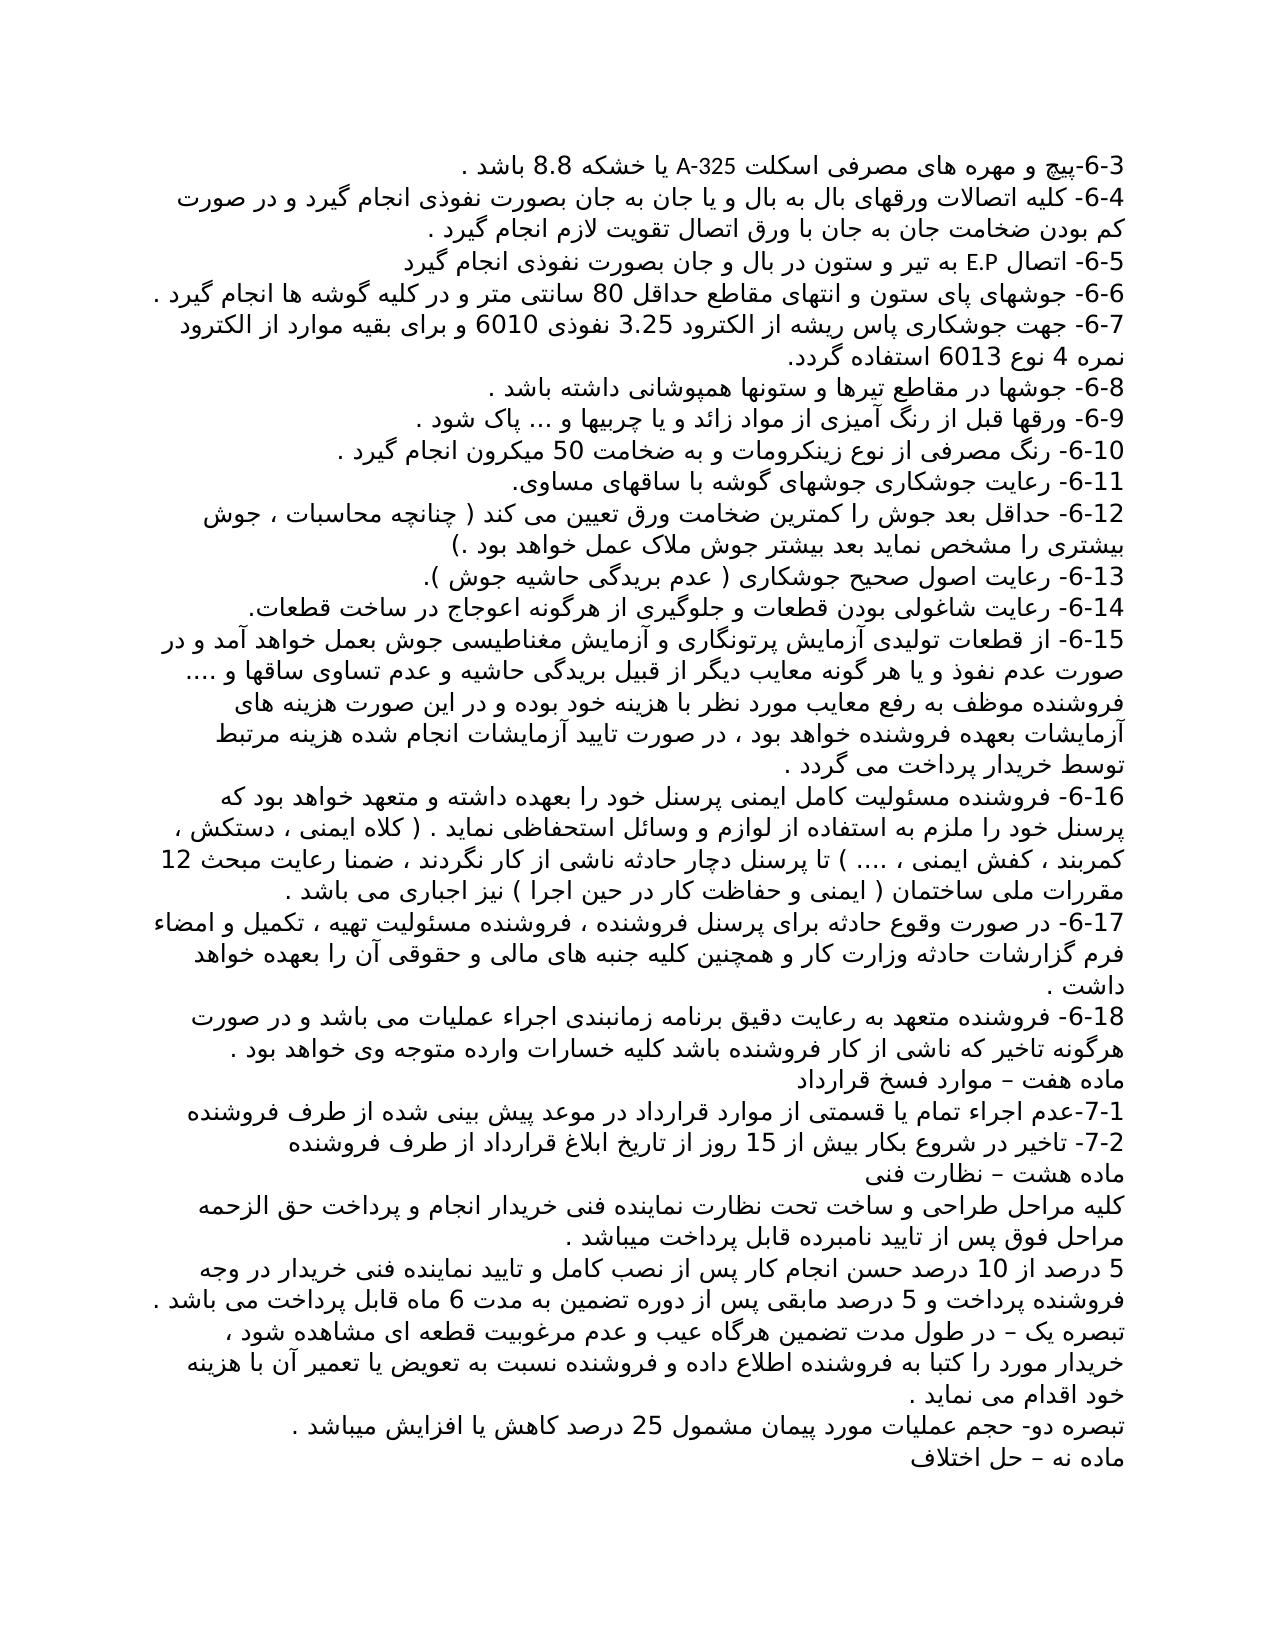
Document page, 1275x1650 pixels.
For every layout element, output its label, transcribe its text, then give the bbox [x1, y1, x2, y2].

text 6-13- رعایت اصول صحیح جوشکاری ( عدم بریدگی حاشیه جوش ). [150, 562, 1125, 591]
text 6-16- فروشنده مسئولیت کامل ایمنی پرسنل خود را بعهده داشته و متعهد خواهد بود که پرسنل خود را ملزم به استفاده از لوازم و وسائل استحفاظی نماید . ( کلاه ایمنی ، دستکش ، کمربند ، کفش ایمنی ، .... ) تا پرسنل دچار حادثه ناشی از کار نگردند ، ضمنا رعایت مبحث 12 مقررات ملی ساختمان ( ایمنی و حفاظت کار در حین اجرا ) نیز اجباری می باشد . [150, 782, 1125, 906]
text 5 درصد از 10 درصد حسن انجام کار پس از نصب کامل و تایید نماینده فنی خریدار در وجه فروشنده پرداخت و 5 درصد مابقی پس از دوره تضمین به مدت 6 ماه قابل پرداخت می باشد . [150, 1254, 1125, 1314]
text 6-18- فروشنده متعهد به رعایت دقیق برنامه زمانبندی اجراء عملیات می باشد و در صورت هرگونه تاخیر که ناشی از کار فروشنده باشد کلیه خسارات وارده متوجه وی خواهد بود . [150, 1002, 1125, 1063]
text 6-11- رعایت جوشکاری جوشهای گوشه با ساقهای مساوی. [150, 467, 1125, 497]
text ماده نه – حل اختلاف [150, 1443, 1125, 1472]
text 6-5- اتصال E.P به تیر و ستون در بال و جان بصورت نفوذی انجام گیرد [150, 246, 1125, 276]
text 6-17- در صورت وقوع حادثه برای پرسنل فروشنده ، فروشنده مسئولیت تهیه ، تکمیل و امضاء فرم گزارشات حادثه وزارت کار و همچنین کلیه جنبه های مالی و حقوقی آن را بعهده خواهد داشت . [150, 908, 1125, 1000]
text 6-4- کلیه اتصالات ورقهای بال به بال و یا جان به جان بصورت نفوذی انجام گیرد و در صورت کم بودن ضخامت جان به جان با ورق اتصال تقویت لازم انجام گیرد . [150, 183, 1125, 243]
text 6-14- رعایت شاغولی بودن قطعات و جلوگیری از هرگونه اعوجاج در ساخت قطعات. [150, 593, 1125, 622]
text 6-3-پیچ و مهره های مصرفی اسکلت A-325 یا خشکه 8.8 باشد . [150, 150, 1125, 181]
text کلیه مراحل طراحی و ساخت تحت نظارت نماینده فنی خریدار انجام و پرداخت حق الزحمه مراحل فوق پس از تایید نامبرده قابل پرداخت میباشد . [150, 1191, 1125, 1252]
text تبصره یک – در طول مدت تضمین هرگاه عیب و عدم مرغوبیت قطعه ای مشاهده شود ، خریدار مورد را کتبا به فروشنده اطلاع داده و فروشنده نسبت به تعویض یا تعمیر آن با هزینه خود اقدام می نماید . [150, 1317, 1125, 1409]
text 6-12- حداقل بعد جوش را کمترین ضخامت ورق تعیین می کند ( چنانچه محاسبات ، جوش بیشتری را مشخص نماید بعد بیشتر جوش ملاک عمل خواهد بود .) [150, 499, 1125, 559]
text 6-6- جوشهای پای ستون و انتهای مقاطع حداقل 80 سانتی متر و در کلیه گوشه ها انجام گیرد . [150, 279, 1125, 308]
text 6-15- از قطعات تولیدی آزمایش پرتونگاری و آزمایش مغناطیسی جوش بعمل خواهد آمد و در صورت عدم نفوذ و یا هر گونه معایب دیگر از قبیل بریدگی حاشیه و عدم تساوی ساقها و .... فروشنده موظف به رفع معایب مورد نظر با هزینه خود بوده و در این صورت هزینه های آزمایشات بعهده فروشنده خواهد بود ، در صورت تایید آزمایشات انجام شده هزینه مرتبط توسط خریدار پرداخت می گردد . [150, 625, 1125, 780]
text تبصره دو- حجم عملیات مورد پیمان مشمول 25 درصد کاهش یا افزایش میباشد . [150, 1411, 1125, 1440]
text 6-9- ورقها قبل از رنگ آمیزی از مواد زائد و یا چربیها و ... پاک شود . [150, 404, 1125, 434]
text 6-10- رنگ مصرفی از نوع زینکرومات و به ضخامت 50 میکرون انجام گیرد . [150, 436, 1125, 465]
text 6-7- جهت جوشکاری پاس ریشه از الکترود 3.25 نفوذی 6010 و برای بقیه موارد از الکترود نمره 4 نوع 6013 استفاده گردد. [150, 310, 1125, 371]
text 7-1-عدم اجراء تمام یا قسمتی از موارد قرارداد در موعد پیش بینی شده از طرف فروشنده [150, 1097, 1125, 1126]
text ماده هفت – موارد فسخ قرارداد [150, 1065, 1125, 1094]
text 6-8- جوشها در مقاطع تیرها و ستونها همپوشانی داشته باشد . [150, 373, 1125, 402]
text ماده هشت – نظارت فنی [150, 1159, 1125, 1189]
text 7-2- تاخیر در شروع بکار بیش از 15 روز از تاریخ ابلاغ قرارداد از طرف فروشنده [150, 1128, 1125, 1157]
